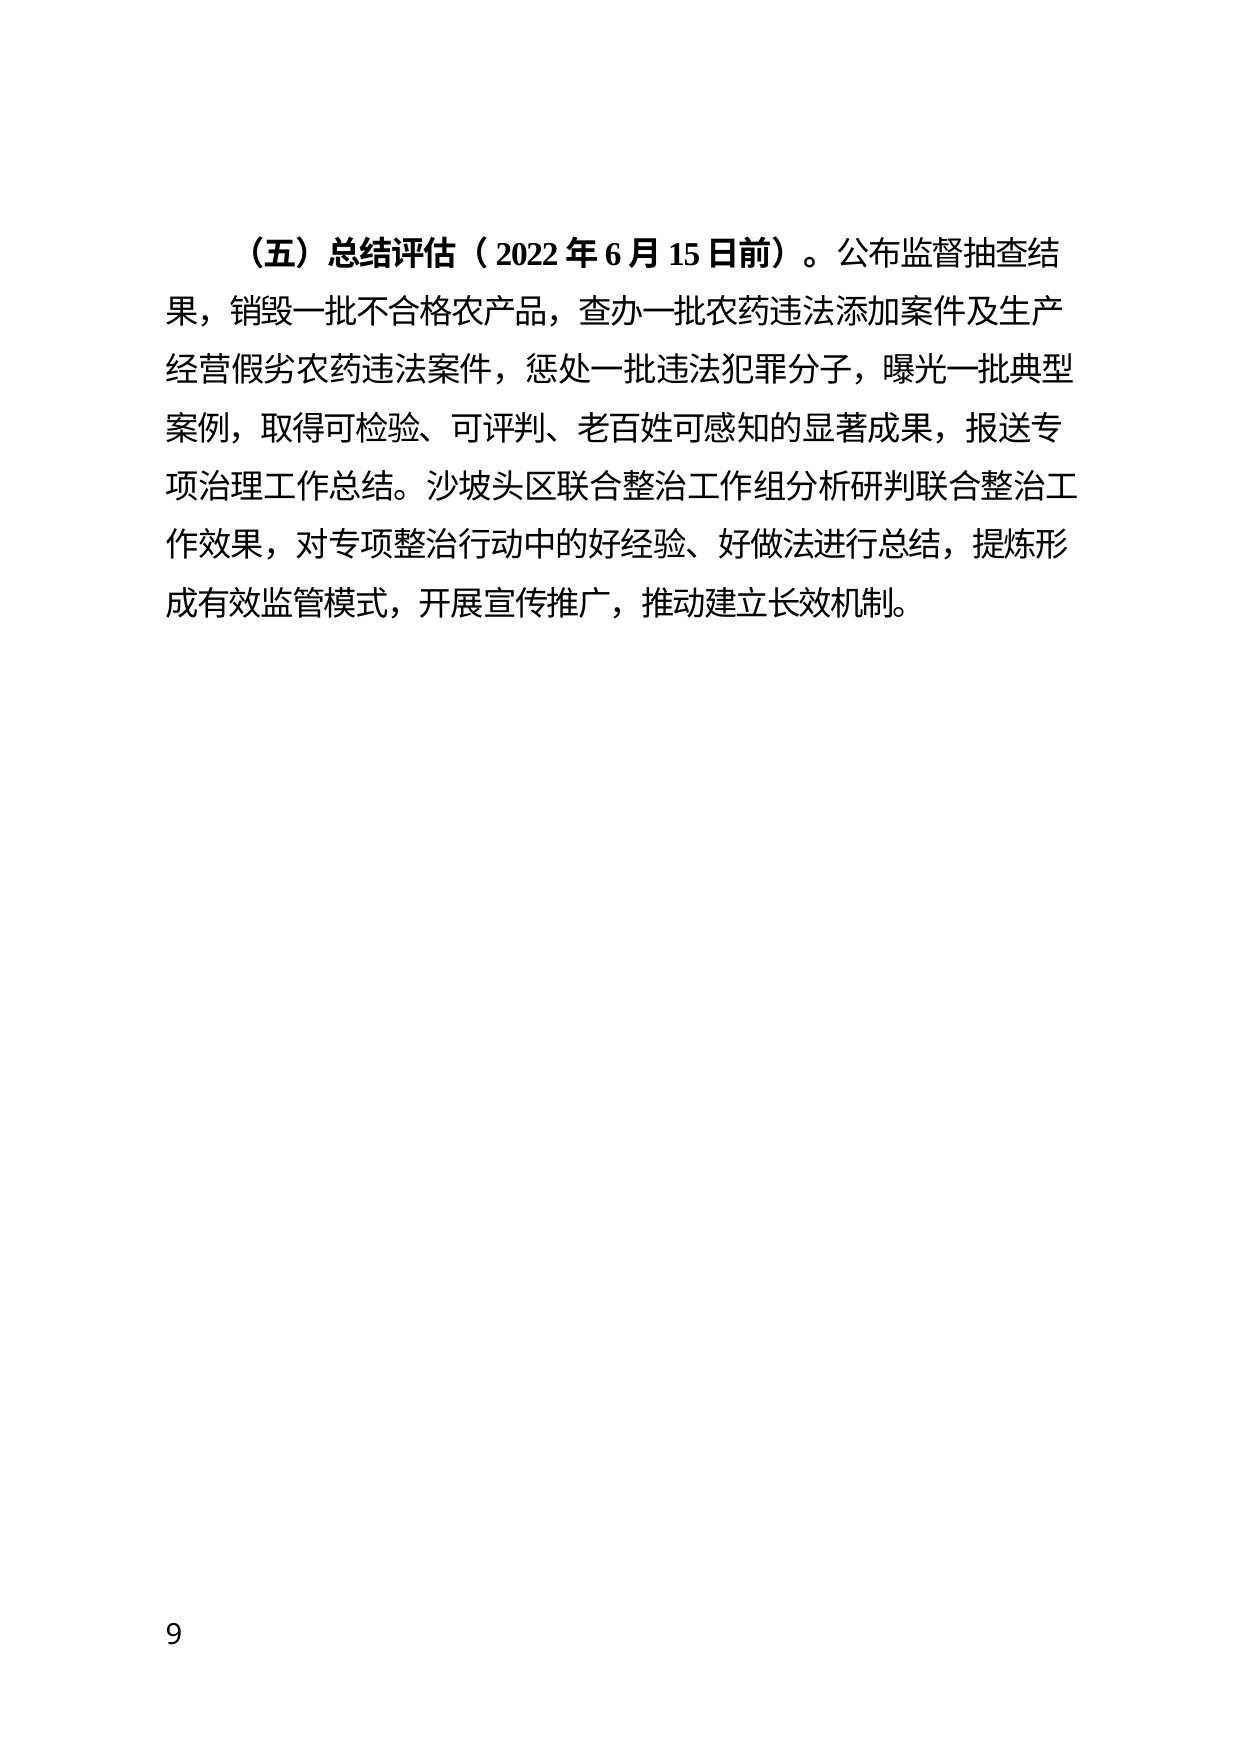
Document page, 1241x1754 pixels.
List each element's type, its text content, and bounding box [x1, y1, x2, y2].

text （五）总结评估（ 2022年 6月15日前）。公布监督抽查结果，销毁一批不合格农产品，查办一批农药违法添加案件及生产经营假劣农药违法案件，惩处一批违法犯罪分子，曝光一批典型案例，取得可检验、可评判、老百姓可感知的显著成果，报送专项治理工作总结。沙坡头区联合整治工作组分析研判联合整治工作效果，对专项整治行动中的好经验、好做法进行总结，提炼形成有效监管模式，开展宣传推广，推动建立长效机制。 [165, 218, 1087, 627]
